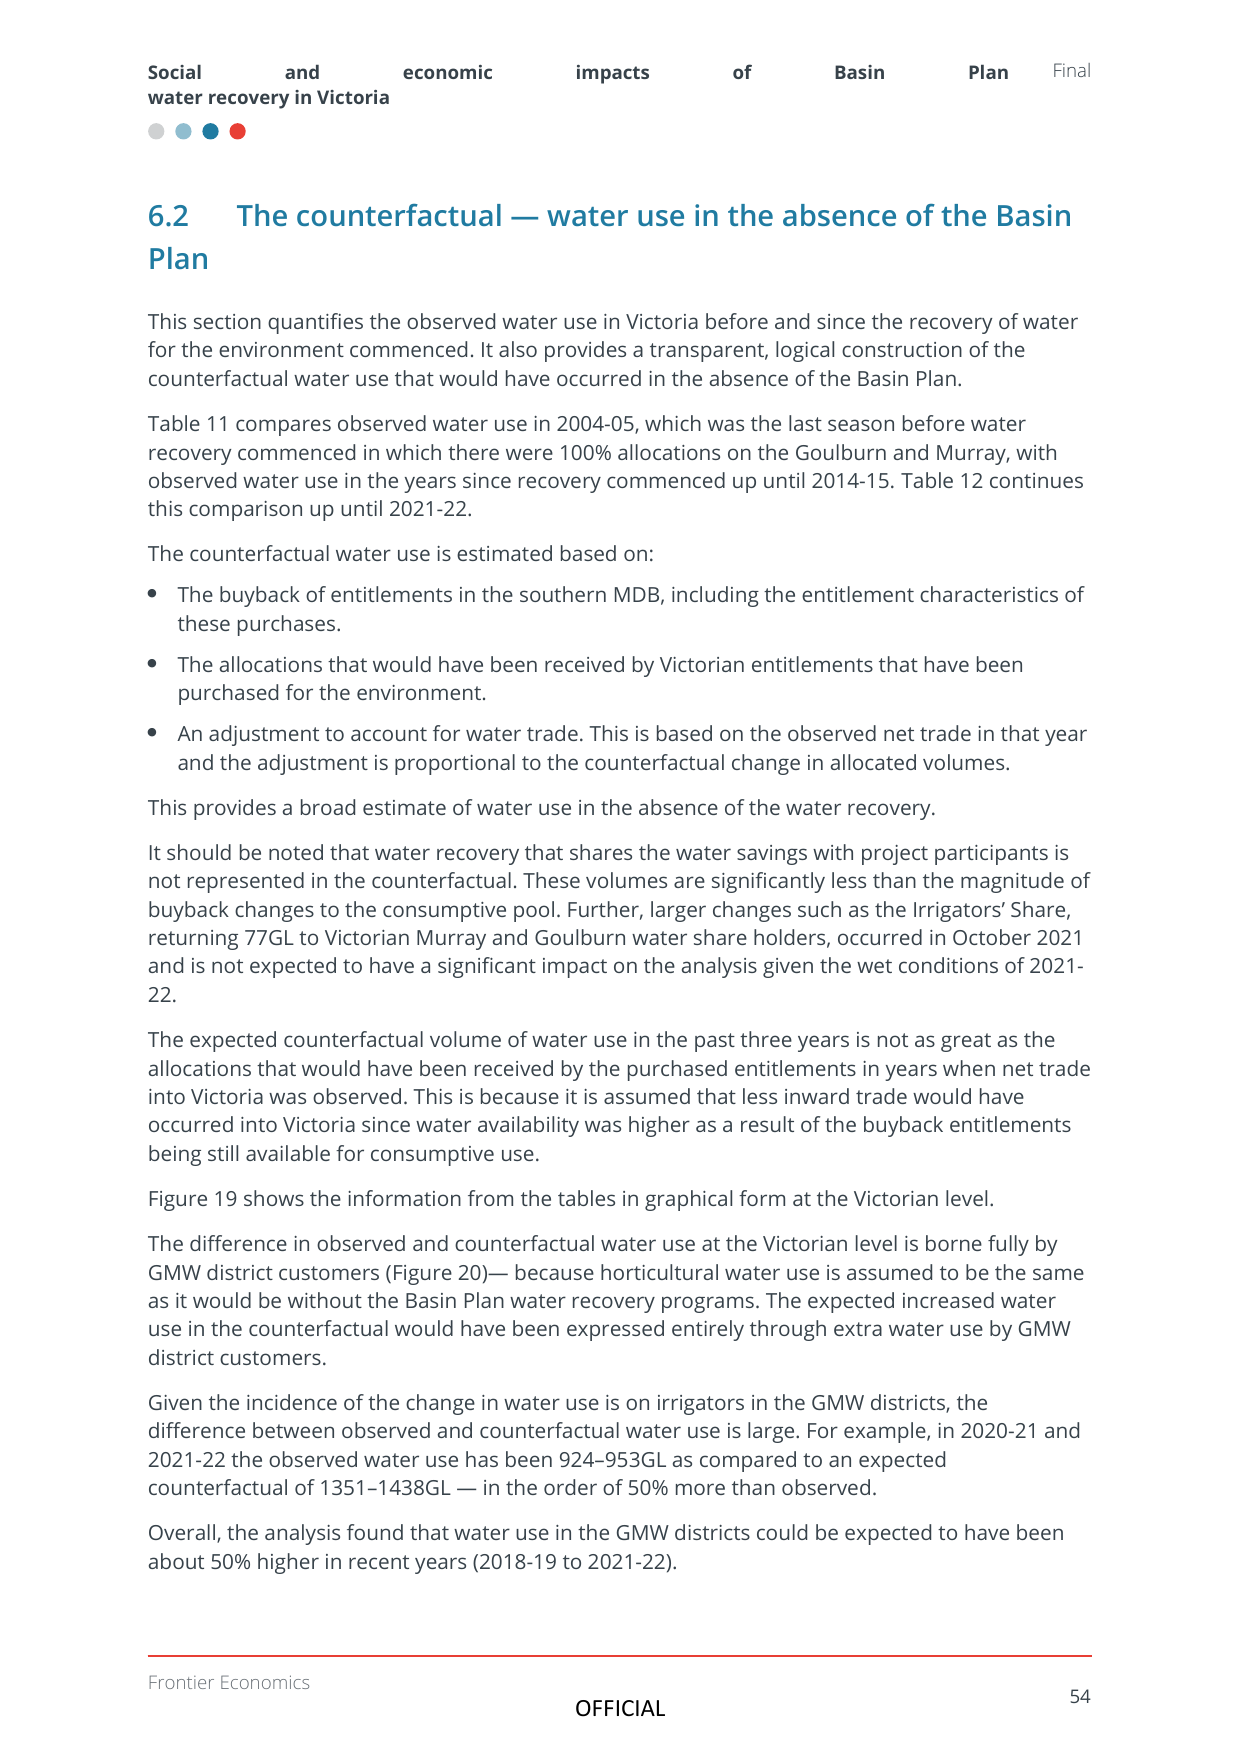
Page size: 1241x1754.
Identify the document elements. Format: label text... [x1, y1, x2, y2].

text Given the incidence of the change in water use is on irrigators in the GMW districts, the difference between observed and counterfactual water use is large. For example, in 2020-21 and 2021-22 the observed water use has been 924–953GL as compared to an expected counterfactual of 1351–1438GL — in the order of 50% more than observed. [148, 1388, 1092, 1502]
text Table 11 compares observed water use in 2004-05, which was the last season before water recovery commenced in which there were 100% allocations on the Goulburn and Murray, with observed water use in the years since recovery commenced up until 2014-15. Table 12 continues this comparison up until 2021-22. [148, 409, 1092, 523]
text It should be noted that water recovery that shares the water savings with project participants is not represented in the counterfactual. These volumes are significantly less than the magnitude of buyback changes to the consumptive pool. Further, larger changes such as the Irrigators’ Share, returning 77GL to Victorian Murray and Goulburn water share holders, occurred in October 2021 and is not expected to have a significant impact on the analysis given the wet conditions of 2021-22. [148, 838, 1092, 1008]
list The buyback of entitlements in the southern MDB, including the entitlement characteristics of these purchases. [148, 581, 1092, 637]
text This section quantifies the observed water use in Victoria before and since the recovery of water for the environment commenced. It also provides a transparent, logical construction of the counterfactual water use that would have occurred in the absence of the Basin Plan. [148, 307, 1092, 392]
text The counterfactual water use is estimated based on: [148, 539, 1092, 568]
text This provides a broad estimate of water use in the absence of the water recovery. [148, 793, 1092, 821]
subtitle The counterfactual — water use in the absence of the Basin Plan [148, 195, 1092, 278]
list The allocations that would have been received by Victorian entitlements that have been purchased for the environment. [148, 650, 1092, 707]
text Figure 19 shows the information from the tables in graphical form at the Victorian level. [148, 1184, 1092, 1212]
text The difference in observed and counterfactual water use at the Victorian level is borne fully by GMW district customers (Figure 20)— because horticultural water use is assumed to be the same as it would be without the Basin Plan water recovery programs. The expected increased water use in the counterfactual would have been expressed entirely through extra water use by GMW district customers. [148, 1229, 1092, 1371]
text The expected counterfactual volume of water use in the past three years is not as great as the allocations that would have been received by the purchased entitlements in years when net trade into Victoria was observed. This is because it is assumed that less inward trade would have occurred into Victoria since water availability was higher as a result of the buyback entitlements being still available for consumptive use. [148, 1025, 1092, 1167]
list An adjustment to account for water trade. This is based on the observed net trade in that year and the adjustment is proportional to the counterfactual change in allocated volumes. [148, 719, 1092, 776]
text Overall, the analysis found that water use in the GMW districts could be expected to have been about 50% higher in recent years (2018-19 to 2021-22). [148, 1518, 1092, 1575]
